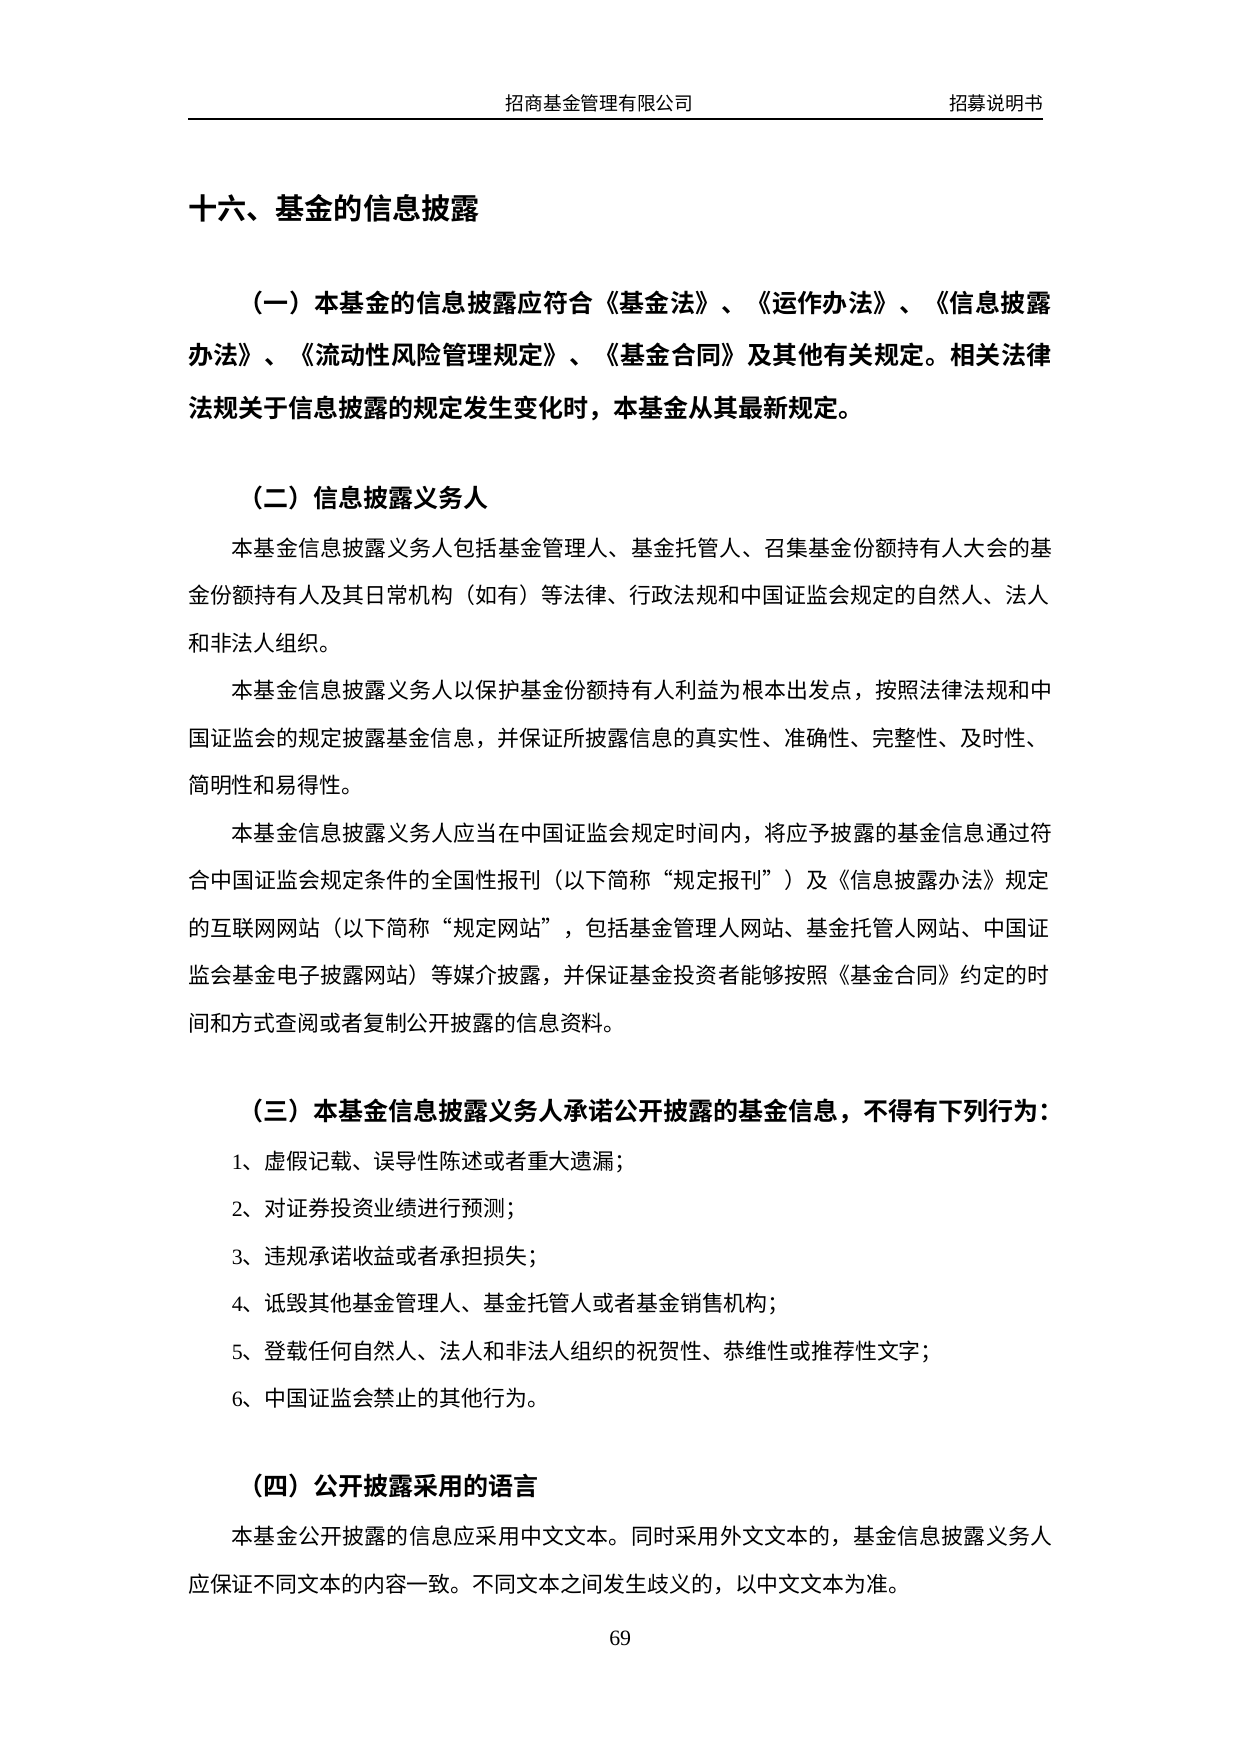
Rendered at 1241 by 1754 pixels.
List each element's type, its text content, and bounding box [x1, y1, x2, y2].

text 本基金信息披露义务人以保护基金份额持有人利益为根本出发点，按照法律法规和中国证监会的规定披露基金信息，并保证所披露信息的真实性、准确性、完整性、及时性、简明性和易得性。 [188, 673, 1052, 800]
text （四）公开披露采用的语言 [188, 1467, 1052, 1503]
text （一）本基金的信息披露应符合《基金法》、《运作办法》、《信息披露办法》、《流动性风险管理规定》、《基金合同》及其他有关规定。相关法律法规关于信息披露的规定发生变化时，本基金从其最新规定。 [188, 283, 1052, 424]
text 3、违规承诺收益或者承担损失； [188, 1239, 1052, 1271]
text 2、对证券投资业绩进行预测； [188, 1191, 1052, 1223]
text 6、中国证监会禁止的其他行为。 [188, 1381, 1052, 1413]
text 本基金信息披露义务人包括基金管理人、基金托管人、召集基金份额持有人大会的基金份额持有人及其日常机构（如有）等法律、行政法规和中国证监会规定的自然人、法人和非法人组织。 [188, 531, 1052, 658]
text 5、登载任何自然人、法人和非法人组织的祝贺性、恭维性或推荐性文字； [188, 1334, 1052, 1366]
text 1、虚假记载、误导性陈述或者重大遗漏； [188, 1144, 1052, 1176]
text （三）本基金信息披露义务人承诺公开披露的基金信息，不得有下列行为： [188, 1091, 1052, 1128]
text 本基金公开披露的信息应采用中文文本。同时采用外文文本的，基金信息披露义务人应保证不同文本的内容一致。不同文本之间发生歧义的，以中文文本为准。 [188, 1519, 1052, 1598]
text （二）信息披露义务人 [188, 478, 1052, 515]
text 4、诋毁其他基金管理人、基金托管人或者基金销售机构； [188, 1286, 1052, 1318]
text 本基金信息披露义务人应当在中国证监会规定时间内，将应予披露的基金信息通过符合中国证监会规定条件的全国性报刊（以下简称“规定报刊”）及《信息披露办法》规定的互联网网站（以下简称“规定网站”，包括基金管理人网站、基金托管人网站、中国证监会基金电子披露网站）等媒介披露，并保证基金投资者能够按照《基金合同》约定的时间和方式查阅或者复制公开披露的信息资料。 [188, 816, 1052, 1038]
subtitle 十六、基金的信息披露 [188, 185, 1052, 228]
